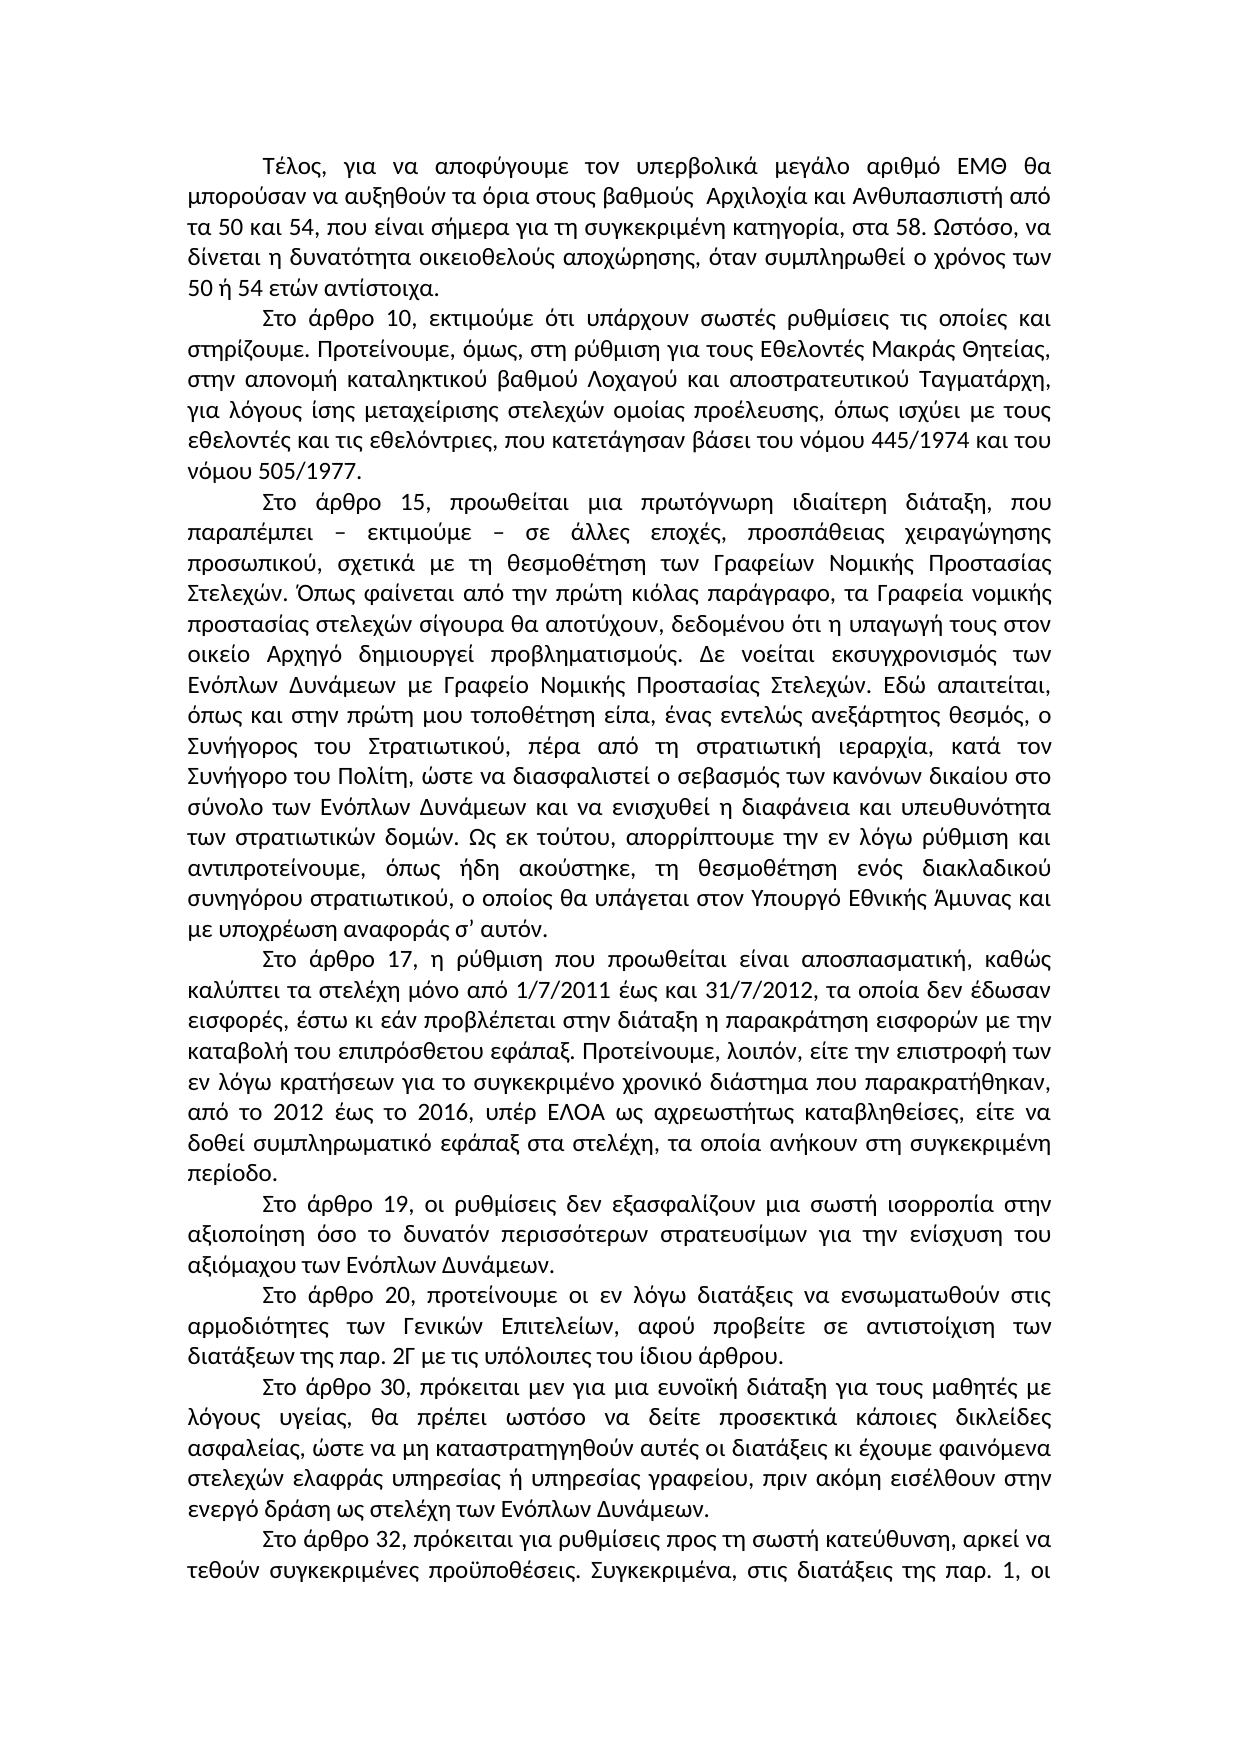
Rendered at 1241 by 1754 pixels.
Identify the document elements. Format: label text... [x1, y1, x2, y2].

text Στο άρθρο 17, η ρύθμιση που προωθείται είναι αποσπασματική, καθώς καλύπτει τα στελέχη μόνο από 1/7/2011 έως και 31/7/2012, τα οποία δεν έδωσαν εισφορές, έστω κι εάν προβλέπεται στην διάταξη η παρακράτηση εισφορών με την καταβολή του επιπρόσθετου εφάπαξ. Προτείνουμε, λοιπόν, είτε την επιστροφή των εν λόγω κρατήσεων για το συγκεκριμένο χρονικό διάστημα που παρακρατήθηκαν, από το 2012 έως το 2016, υπέρ ΕΛΟΑ ως αχρεωστήτως καταβληθείσες, είτε να δοθεί συμπληρωματικό εφάπαξ στα στελέχη, τα οποία ανήκουν στη συγκεκριμένη περίοδο. [187, 943, 1053, 1188]
text Στο άρθρο 19, οι ρυθμίσεις δεν εξασφαλίζουν μια σωστή ισορροπία στην αξιοποίηση όσο το δυνατόν περισσότερων στρατευσίμων για την ενίσχυση του αξιόμαχου των Ενόπλων Δυνάμεων. [187, 1188, 1053, 1279]
text Στο άρθρο 10, εκτιμούμε ότι υπάρχουν σωστές ρυθμίσεις τις οποίες και στηρίζουμε. Προτείνουμε, όμως, στη ρύθμιση για τους Εθελοντές Μακράς Θητείας, στην απονομή καταληκτικού βαθμού Λοχαγού και αποστρατευτικού Ταγματάρχη, για λόγους ίσης μεταχείρισης στελεχών ομοίας προέλευσης, όπως ισχύει με τους εθελοντές και τις εθελόντριες, που κατετάγησαν βάσει του νόμου 445/1974 και του νόμου 505/1977. [187, 303, 1053, 486]
text Στο άρθρο 30, πρόκειται μεν για μια ευνοϊκή διάταξη για τους μαθητές με λόγους υγείας, θα πρέπει ωστόσο να δείτε προσεκτικά κάποιες δικλείδες ασφαλείας, ώστε να μη καταστρατηγηθούν αυτές οι διατάξεις κι έχουμε φαινόμενα στελεχών ελαφράς υπηρεσίας ή υπηρεσίας γραφείου, πριν ακόμη εισέλθουν στην ενεργό δράση ως στελέχη των Ενόπλων Δυνάμεων. [187, 1371, 1053, 1523]
text Στο άρθρο 15, προωθείται μια πρωτόγνωρη ιδιαίτερη διάταξη, που παραπέμπει – εκτιμούμε – σε άλλες εποχές, προσπάθειας χειραγώγησης προσωπικού, σχετικά με τη θεσμοθέτηση των Γραφείων Νομικής Προστασίας Στελεχών. Όπως φαίνεται από την πρώτη κιόλας παράγραφο, τα Γραφεία νομικής προστασίας στελεχών σίγουρα θα αποτύχουν, δεδομένου ότι η υπαγωγή τους στον οικείο Αρχηγό δημιουργεί προβληματισμούς. Δε νοείται εκσυγχρονισμός των Ενόπλων Δυνάμεων με Γραφείο Νομικής Προστασίας Στελεχών. Εδώ απαιτείται, όπως και στην πρώτη μου τοποθέτηση είπα, ένας εντελώς ανεξάρτητος θεσμός, ο Συνήγορος του Στρατιωτικού, πέρα από τη στρατιωτική ιεραρχία, κατά τον Συνήγορο του Πολίτη, ώστε να διασφαλιστεί ο σεβασμός των κανόνων δικαίου στο σύνολο των Ενόπλων Δυνάμεων και να ενισχυθεί η διαφάνεια και υπευθυνότητα των στρατιωτικών δομών. Ως εκ τούτου, απορρίπτουμε την εν λόγω ρύθμιση και αντιπροτείνουμε, όπως ήδη ακούστηκε, τη θεσμοθέτηση ενός διακλαδικού συνηγόρου στρατιωτικού, ο οποίος θα υπάγεται στον Υπουργό Εθνικής Άμυνας και με υποχρέωση αναφοράς σ’ αυτόν. [187, 486, 1053, 943]
text Τέλος, για να αποφύγουμε τον υπερβολικά μεγάλο αριθμό ΕΜΘ θα μπορούσαν να αυξηθούν τα όρια στους βαθμούς Αρχιλοχία και Ανθυπασπιστή από τα 50 και 54, που είναι σήμερα για τη συγκεκριμένη κατηγορία, στα 58. Ωστόσο, να δίνεται η δυνατότητα οικειοθελούς αποχώρησης, όταν συμπληρωθεί ο χρόνος των 50 ή 54 ετών αντίστοιχα. [187, 150, 1053, 303]
text Στο άρθρο 20, προτείνουμε οι εν λόγω διατάξεις να ενσωματωθούν στις αρμοδιότητες των Γενικών Επιτελείων, αφού προβείτε σε αντιστοίχιση των διατάξεων της παρ. 2Γ με τις υπόλοιπες του ίδιου άρθρου. [187, 1279, 1053, 1371]
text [187, 1523, 1053, 1584]
